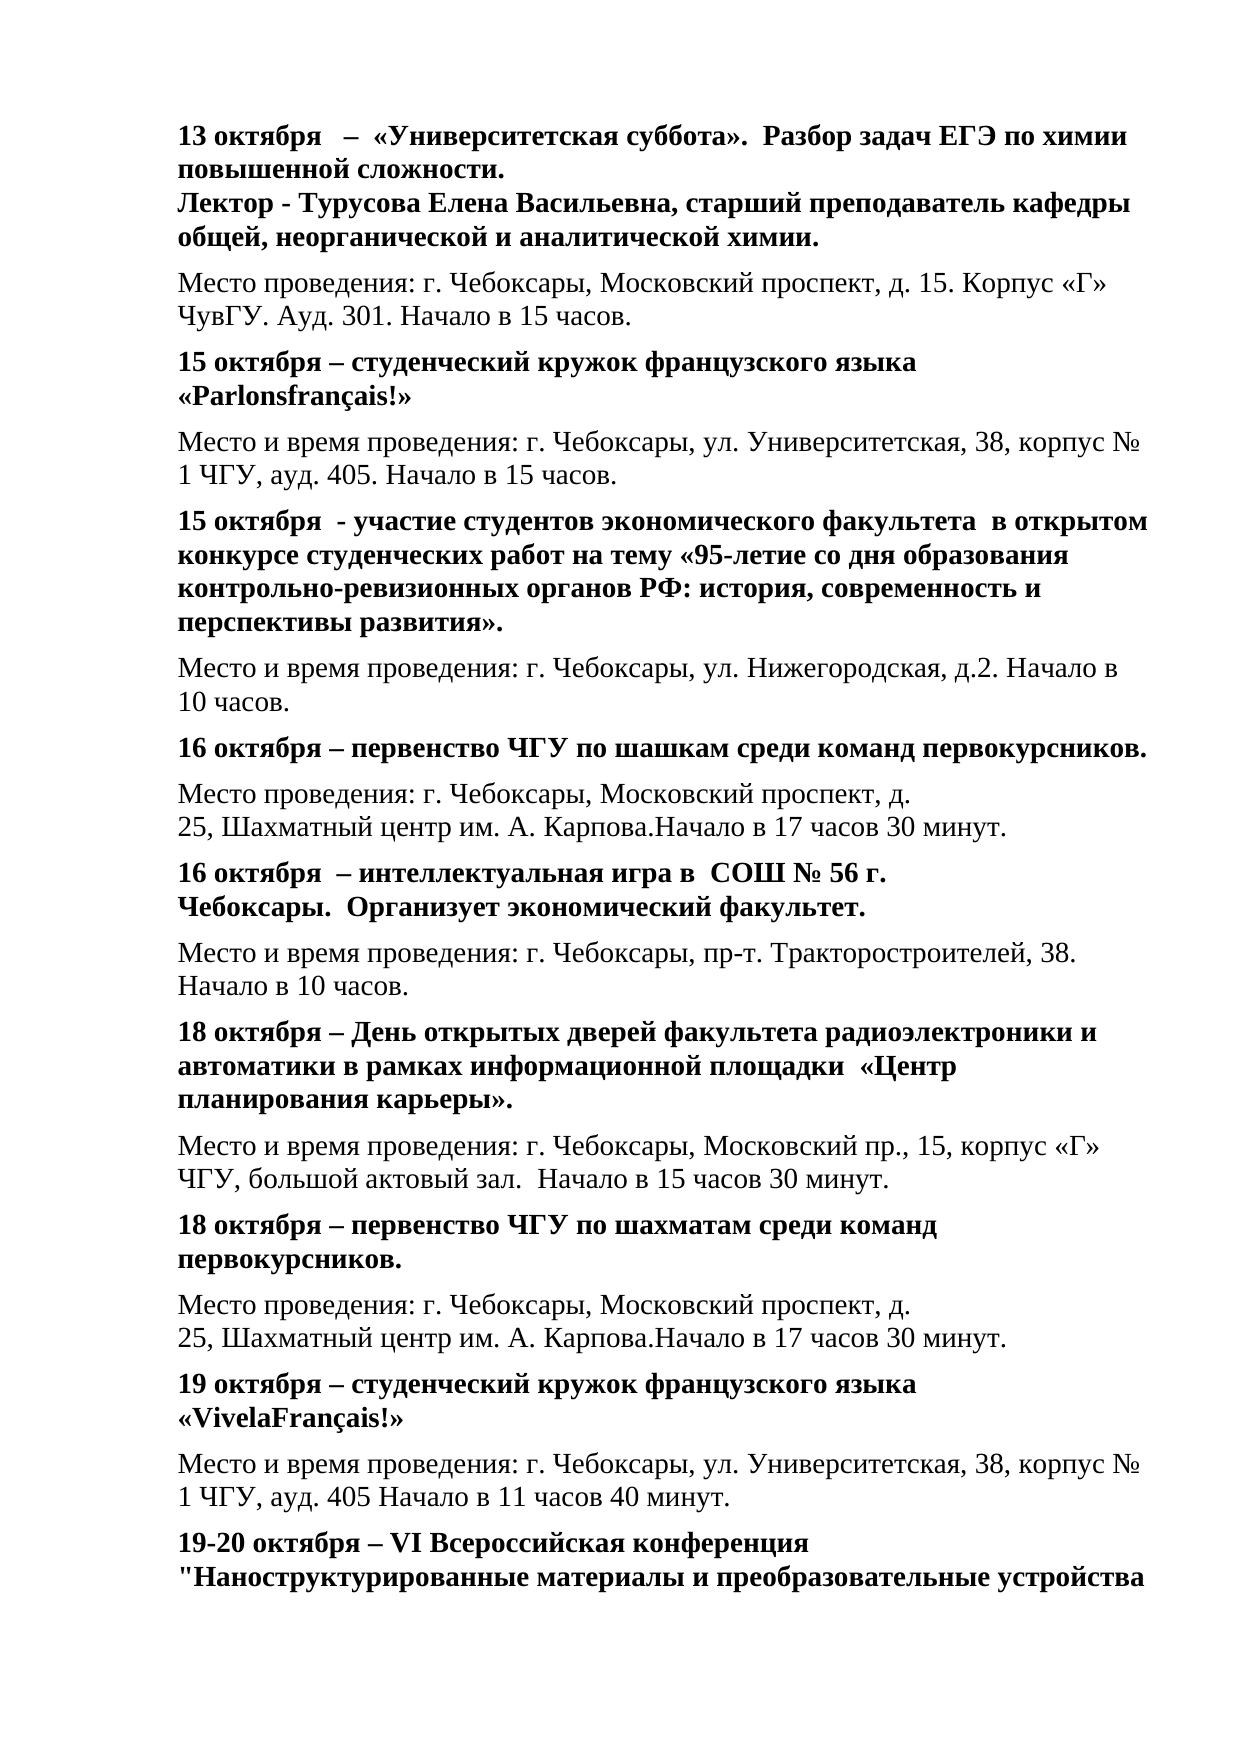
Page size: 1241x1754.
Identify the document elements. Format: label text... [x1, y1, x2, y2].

text Место проведения: г. Чебоксары, Московский проспект, д. 25, Шахматный центр им. А. Карпова.Начало в 17 часов 30 минут. [177, 1287, 1152, 1354]
text 15 октября – студенческий кружок французского языка «Parlonsfrançais!» [177, 344, 1152, 411]
text Место проведения: г. Чебоксары, Московский проспект, д. 25, Шахматный центр им. А. Карпова.Начало в 17 часов 30 минут. [177, 776, 1152, 843]
text 19 октября – студенческий кружок французского языка «VivelaFrançais!» [177, 1366, 1152, 1433]
text 18 октября – первенство ЧГУ по шахматам среди команд первокурсников. [177, 1207, 1152, 1274]
text Место проведения: г. Чебоксары, Московский проспект, д. 15. Корпус «Г» ЧувГУ. Ауд. 301. Начало в 15 часов. [177, 265, 1152, 332]
text 15 октября - участие студентов экономического факультета в открытом конкурсе студенческих работ на тему «95-летие со дня образования контрольно-ревизионных органов РФ: история, современность и перспективы развития». [177, 503, 1152, 638]
text 13 октября – «Университетская суббота». Разбор задач ЕГЭ по химии повышенной сложности. Лектор - Турусова Елена Васильевна, старший преподаватель кафедры общей, неорганической и аналитической химии. [177, 118, 1152, 252]
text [177, 1526, 1152, 1593]
text Место и время проведения: г. Чебоксары, ул. Нижегородская, д.2. Начало в 10 часов. [177, 650, 1152, 717]
text Место и время проведения: г. Чебоксары, Московский пр., 15, корпус «Г» ЧГУ, большой актовый зал. Начало в 15 часов 30 минут. [177, 1128, 1152, 1195]
text 16 октября – интеллектуальная игра в СОШ № 56 г. Чебоксары. Организует экономический факультет. [177, 855, 1152, 922]
text Место и время проведения: г. Чебоксары, ул. Университетская, 38, корпус № 1 ЧГУ, ауд. 405 Начало в 11 часов 40 минут. [177, 1446, 1152, 1513]
text 18 октября – День открытых дверей факультета радиоэлектроники и автоматики в рамках информационной площадки «Центр планирования карьеры». [177, 1014, 1152, 1115]
text Место и время проведения: г. Чебоксары, ул. Университетская, 38, корпус № 1 ЧГУ, ауд. 405. Начало в 15 часов. [177, 424, 1152, 491]
text 16 октября – первенство ЧГУ по шашкам среди команд первокурсников. [177, 730, 1152, 763]
text Место и время проведения: г. Чебоксары, пр-т. Тракторостроителей, 38. Начало в 10 часов. [177, 935, 1152, 1002]
